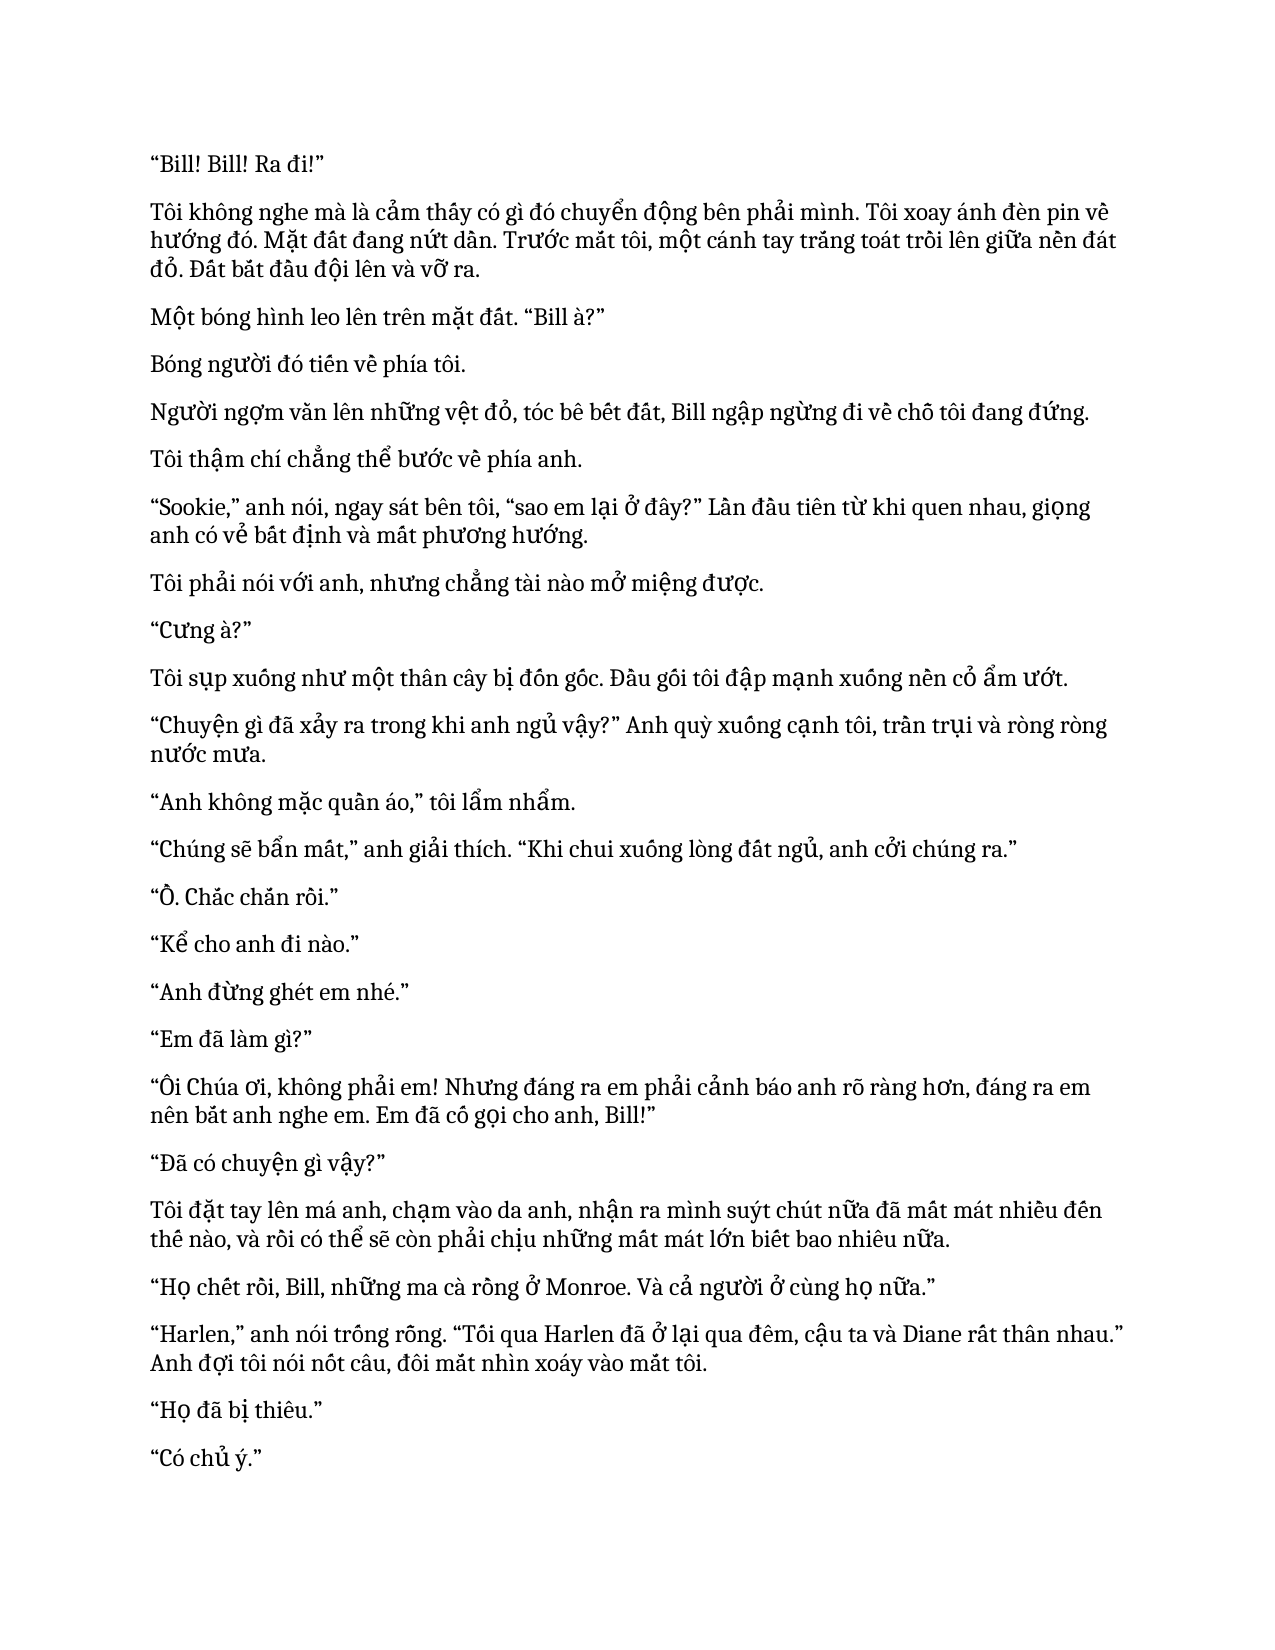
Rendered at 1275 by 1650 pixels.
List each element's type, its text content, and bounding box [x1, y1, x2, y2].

text Tôi sụp xuống như một thân cây bị đốn gốc. Đầu gối tôi đập mạnh xuống nền cỏ ẩm ướt. [150, 664, 1125, 692]
text Người ngợm vằn lên những vệt đỏ, tóc bê bết đất, Bill ngập ngừng đi về chỗ tôi đang đứng. [150, 397, 1125, 426]
text “Họ đã bị thiêu.” [150, 1396, 1125, 1425]
text “Đã có chuyện gì vậy?” [150, 1149, 1125, 1177]
text “Anh không mặc quần áo,” tôi lẩm nhẩm. [150, 787, 1125, 816]
text “Em đã làm gì?” [150, 1025, 1125, 1054]
text “Kể cho anh đi nào.” [150, 930, 1125, 959]
text Tôi thậm chí chẳng thể bước về phía anh. [150, 445, 1125, 474]
text “Anh đừng ghét em nhé.” [150, 977, 1125, 1006]
text “Harlen,” anh nói trống rỗng. “Tối qua Harlen đã ở lại qua đêm, cậu ta và Diane rất thân nhau.” Anh đợi tôi nói nốt câu, đôi mắt nhìn xoáy vào mắt tôi. [150, 1320, 1125, 1377]
text “Họ chết rồi, Bill, những ma cà rồng ở Monroe. Và cả người ở cùng họ nữa.” [150, 1272, 1125, 1301]
text Tôi đặt tay lên má anh, chạm vào da anh, nhận ra mình suýt chút nữa đã mất mát nhiều đến thế nào, và rồi có thể sẽ còn phải chịu những mất mát lớn biết bao nhiêu nữa. [150, 1196, 1125, 1254]
text “Cưng à?” [150, 616, 1125, 645]
text Bóng người đó tiến về phía tôi. [150, 350, 1125, 379]
text “Chuyện gì đã xảy ra trong khi anh ngủ vậy?” Anh quỳ xuống cạnh tôi, trần trụi và ròng ròng nước mưa. [150, 711, 1125, 769]
text “Ồ. Chắc chắn rồi.” [150, 882, 1125, 911]
text “Sookie,” anh nói, ngay sát bên tôi, “sao em lại ở đây?” Lần đầu tiên từ khi quen nhau, giọng anh có vẻ bất định và mất phương hướng. [150, 492, 1125, 550]
text “Bill! Bill! Ra đi!” [150, 150, 1125, 179]
text “Có chủ ý.” [150, 1444, 1125, 1472]
text “Chúng sẽ bẩn mất,” anh giải thích. “Khi chui xuống lòng đất ngủ, anh cởi chúng ra.” [150, 835, 1125, 864]
text “Ôi Chúa ơi, không phải em! Nhưng đáng ra em phải cảnh báo anh rõ ràng hơn, đáng ra em nên bắt anh nghe em. Em đã cố gọi cho anh, Bill!” [150, 1072, 1125, 1130]
text Tôi phải nói với anh, nhưng chẳng tài nào mở miệng được. [150, 569, 1125, 597]
text Tôi không nghe mà là cảm thấy có gì đó chuyển động bên phải mình. Tôi xoay ánh đèn pin về hướng đó. Mặt đất đang nứt dần. Trước mắt tôi, một cánh tay trắng toát trồi lên giữa nền đát đỏ. Đất bắt đầu đội lên và vỡ ra. [150, 197, 1125, 284]
text Một bóng hình leo lên trên mặt đất. “Bill à?” [150, 302, 1125, 331]
